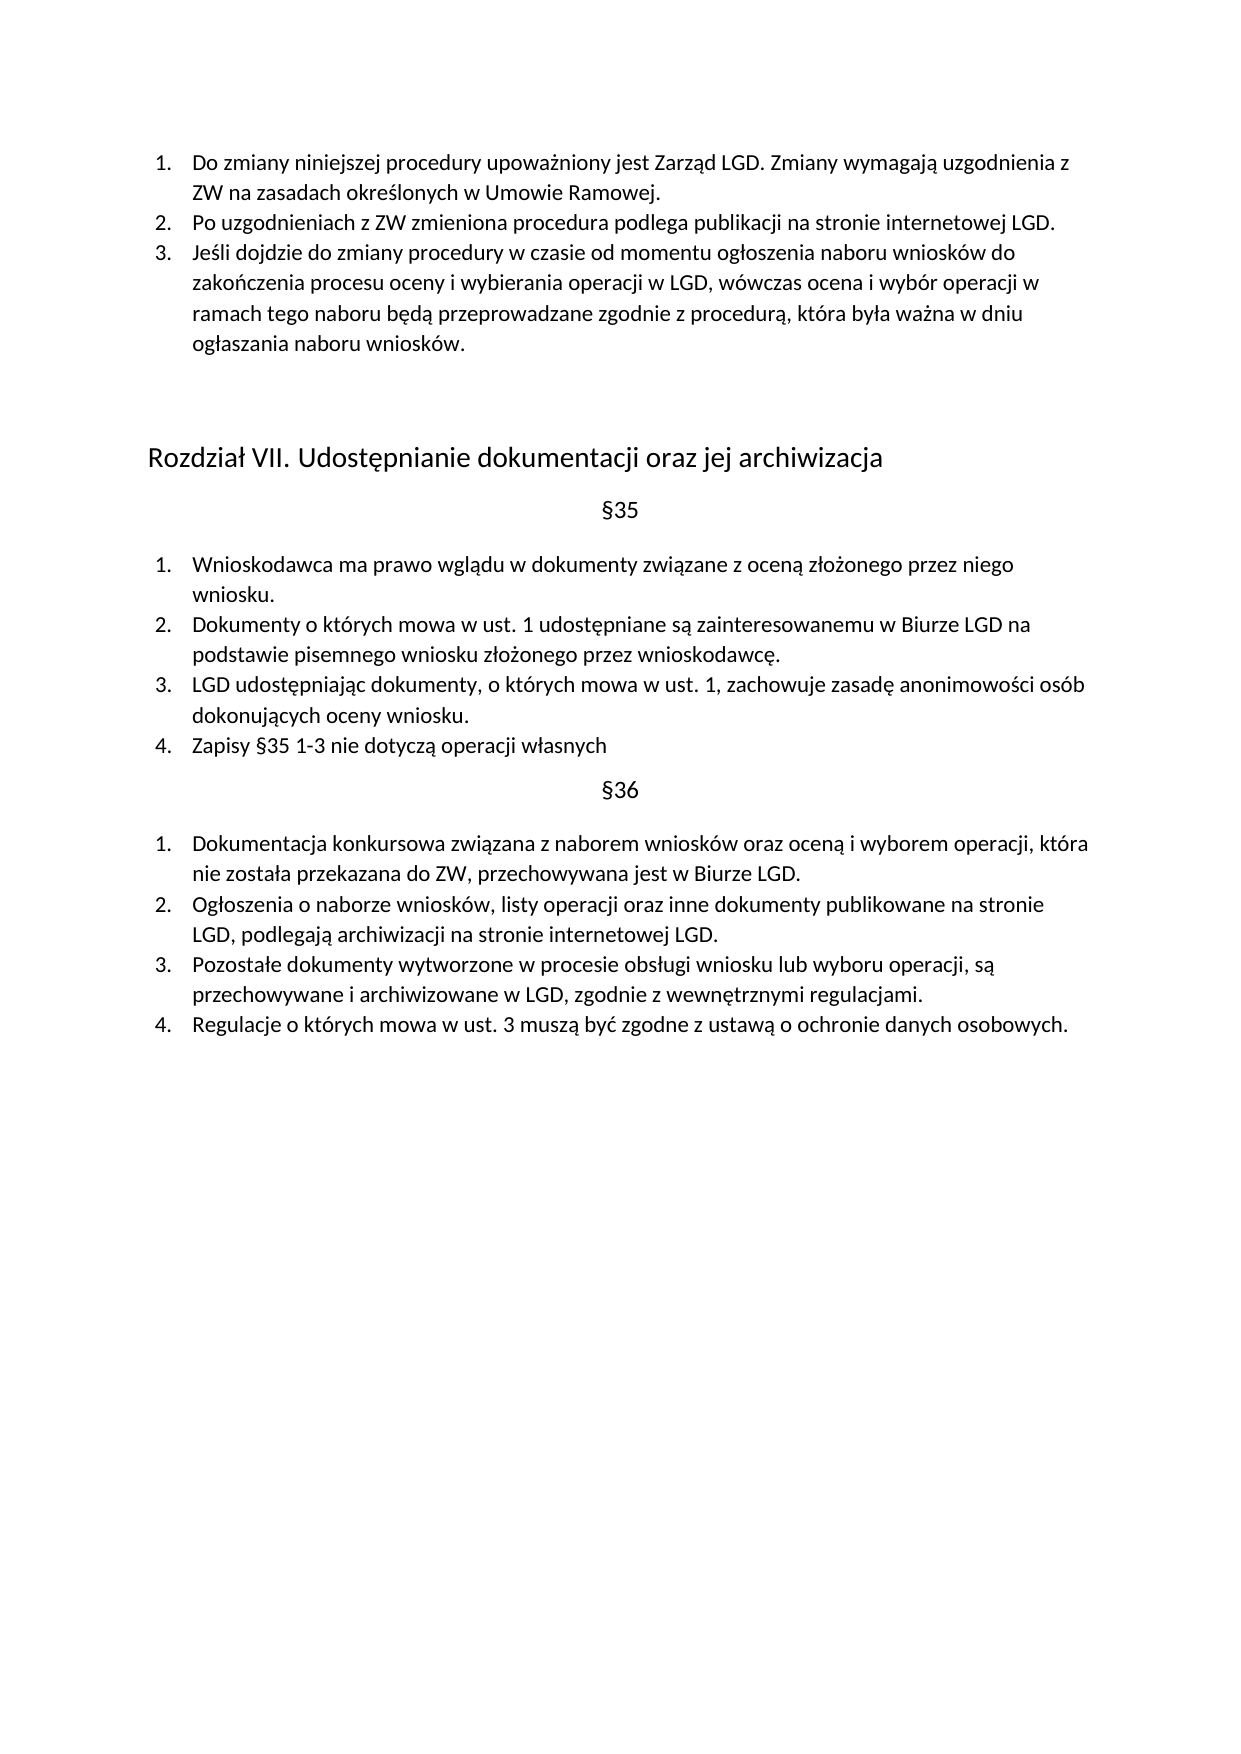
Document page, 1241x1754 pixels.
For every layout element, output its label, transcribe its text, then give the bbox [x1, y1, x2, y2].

text Udostępnianie dokumentacji oraz jej archiwizacja [148, 439, 1093, 475]
text §35 [148, 494, 1093, 525]
list Ogłoszenia o naborze wniosków, listy operacji oraz inne dokumenty publikowane na stronie LGD, podlegają archiwizacji na stronie internetowej LGD. [154, 890, 1093, 948]
list Do zmiany niniejszej procedury upoważniony jest Zarząd LGD. Zmiany wymagają uzgodnienia z ZW na zasadach określonych w Umowie Ramowej. [154, 148, 1093, 206]
list Zapisy §35 1-3 nie dotyczą operacji własnych [155, 731, 1093, 759]
text §36 [148, 774, 1093, 804]
list Regulacje o których mowa w ust. 3 muszą być zgodne z ustawą o ochronie danych osobowych. [154, 1011, 1093, 1038]
list Pozostałe dokumenty wytworzone w procesie obsługi wniosku lub wyboru operacji, są przechowywane i archiwizowane w LGD, zgodnie z wewnętrznymi regulacjami. [154, 950, 1093, 1008]
list Po uzgodnieniach z ZW zmieniona procedura podlega publikacji na stronie internetowej LGD. [154, 208, 1093, 236]
list Wnioskodawca ma prawo wglądu w dokumenty związane z oceną złożonego przez niego wniosku. [154, 550, 1093, 608]
list LGD udostępniając dokumenty, o których mowa w ust. 1, zachowuje zasadę anonimowości osób dokonujących oceny wniosku. [155, 671, 1093, 729]
list Dokumentacja konkursowa związana z naborem wniosków oraz oceną i wyborem operacji, która nie została przekazana do ZW, przechowywana jest w Biurze LGD. [154, 829, 1093, 887]
list Jeśli dojdzie do zmiany procedury w czasie od momentu ogłoszenia naboru wniosków do zakończenia procesu oceny i wybierania operacji w LGD, wówczas ocena i wybór operacji w ramach tego naboru będą przeprowadzane zgodnie z procedurą, która była ważna w dniu ogłaszania naboru wniosków. [154, 238, 1093, 357]
list Dokumenty o których mowa w ust. 1 udostępniane są zainteresowanemu w Biurze LGD na podstawie pisemnego wniosku złożonego przez wnioskodawcę. [154, 610, 1093, 668]
